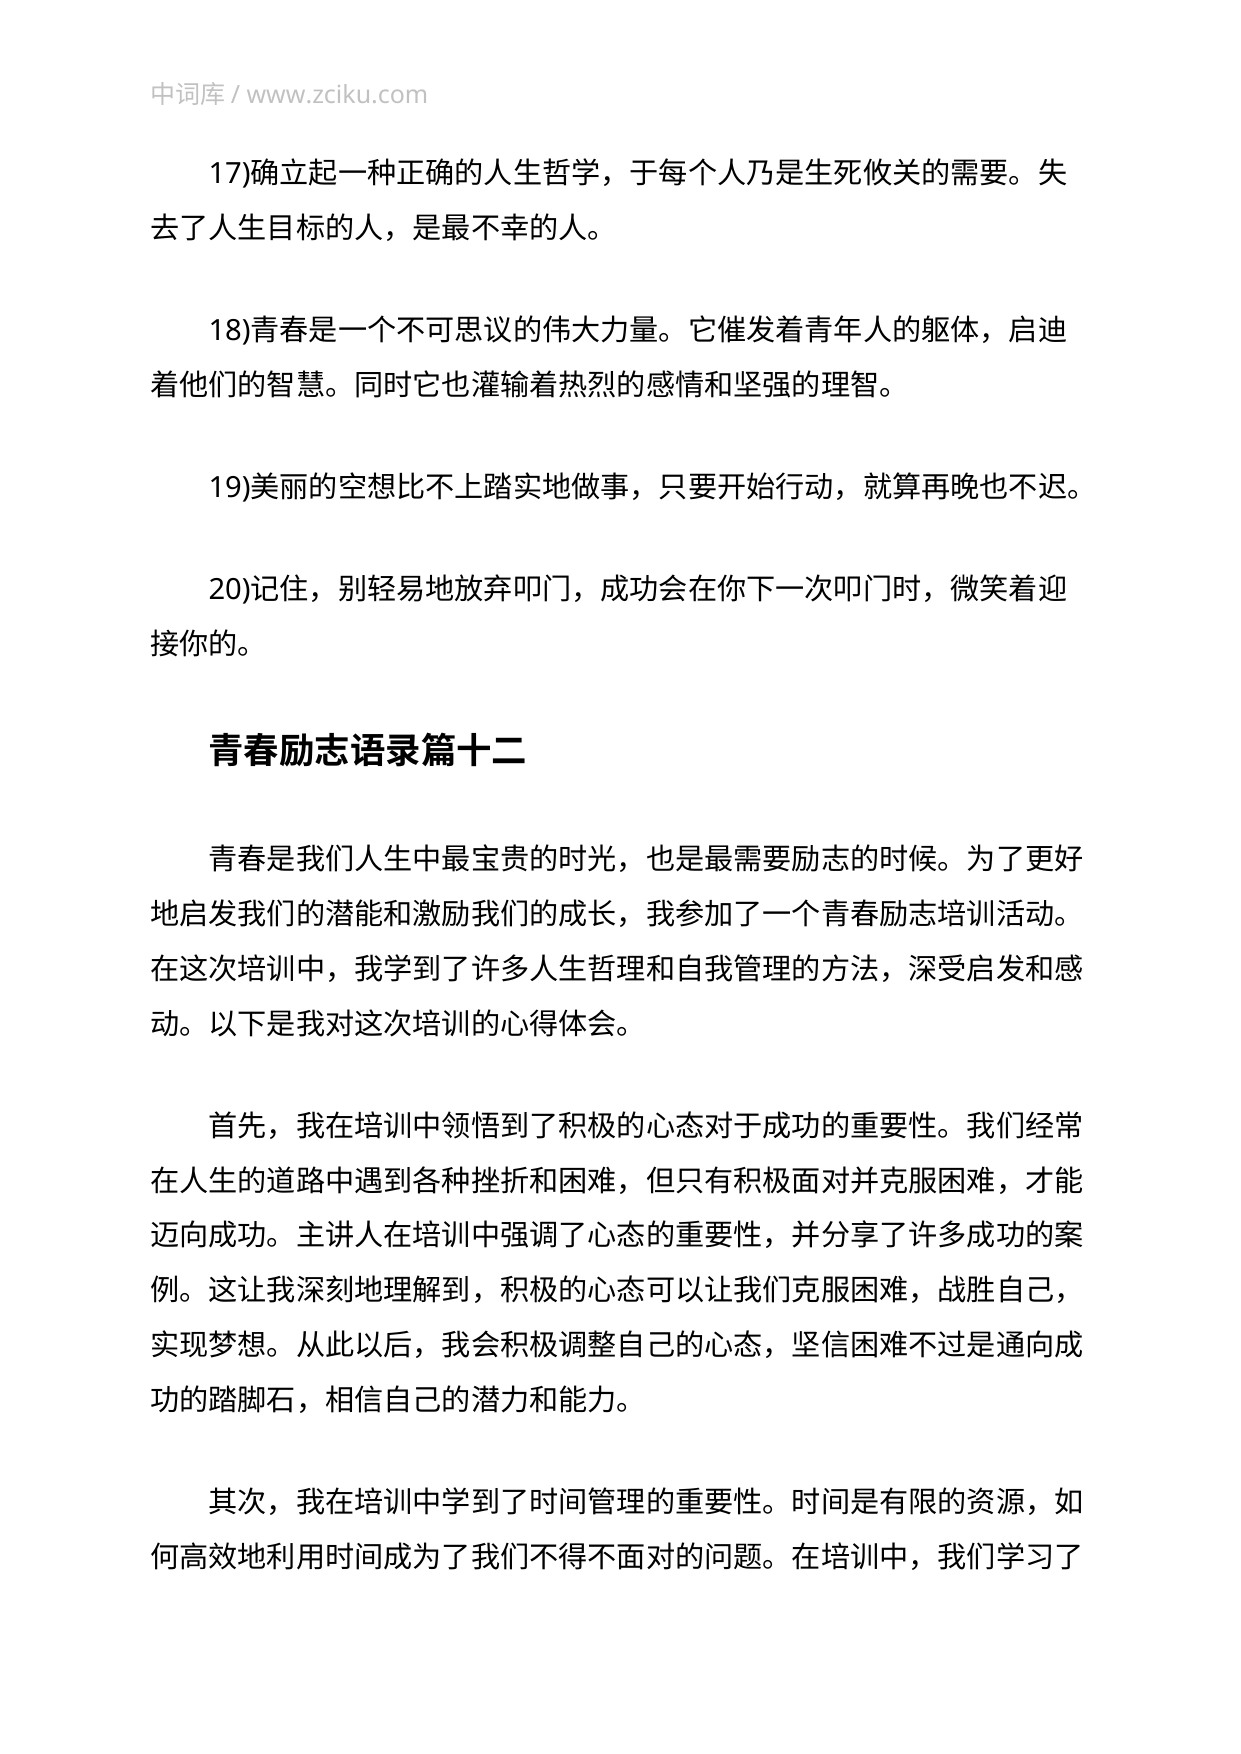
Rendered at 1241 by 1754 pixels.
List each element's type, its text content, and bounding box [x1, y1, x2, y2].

text 19)美丽的空想比不上踏实地做事，只要开始行动，就算再晚也不迟。 [150, 463, 1090, 506]
text 20)记住，别轻易地放弃叩门，成功会在你下一次叩门时，微笑着迎接你的。 [150, 566, 1090, 663]
text 青春是我们人生中最宝贵的时光，也是最需要励志的时候。为了更好地启发我们的潜能和激励我们的成长，我参加了一个青春励志培训活动。在这次培训中，我学到了许多人生哲理和自我管理的方法，深受启发和感动。以下是我对这次培训的心得体会。 [150, 836, 1090, 1043]
text 18)青春是一个不可思议的伟大力量。它催发着青年人的躯体，启迪着他们的智慧。同时它也灌输着热烈的感情和坚强的理智。 [150, 307, 1090, 404]
text 首先，我在培训中领悟到了积极的心态对于成功的重要性。我们经常在人生的道路中遇到各种挫折和困难，但只有积极面对并克服困难，才能迈向成功。主讲人在培训中强调了心态的重要性，并分享了许多成功的案例。这让我深刻地理解到，积极的心态可以让我们克服困难，战胜自己，实现梦想。从此以后，我会积极调整自己的心态，坚信困难不过是通向成功的踏脚石，相信自己的潜力和能力。 [150, 1102, 1090, 1419]
text 17)确立起一种正确的人生哲学，于每个人乃是生死攸关的需要。失去了人生目标的人，是最不幸的人。 [150, 150, 1090, 247]
text 青春励志语录篇十二 [150, 722, 1090, 773]
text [150, 1478, 1090, 1576]
